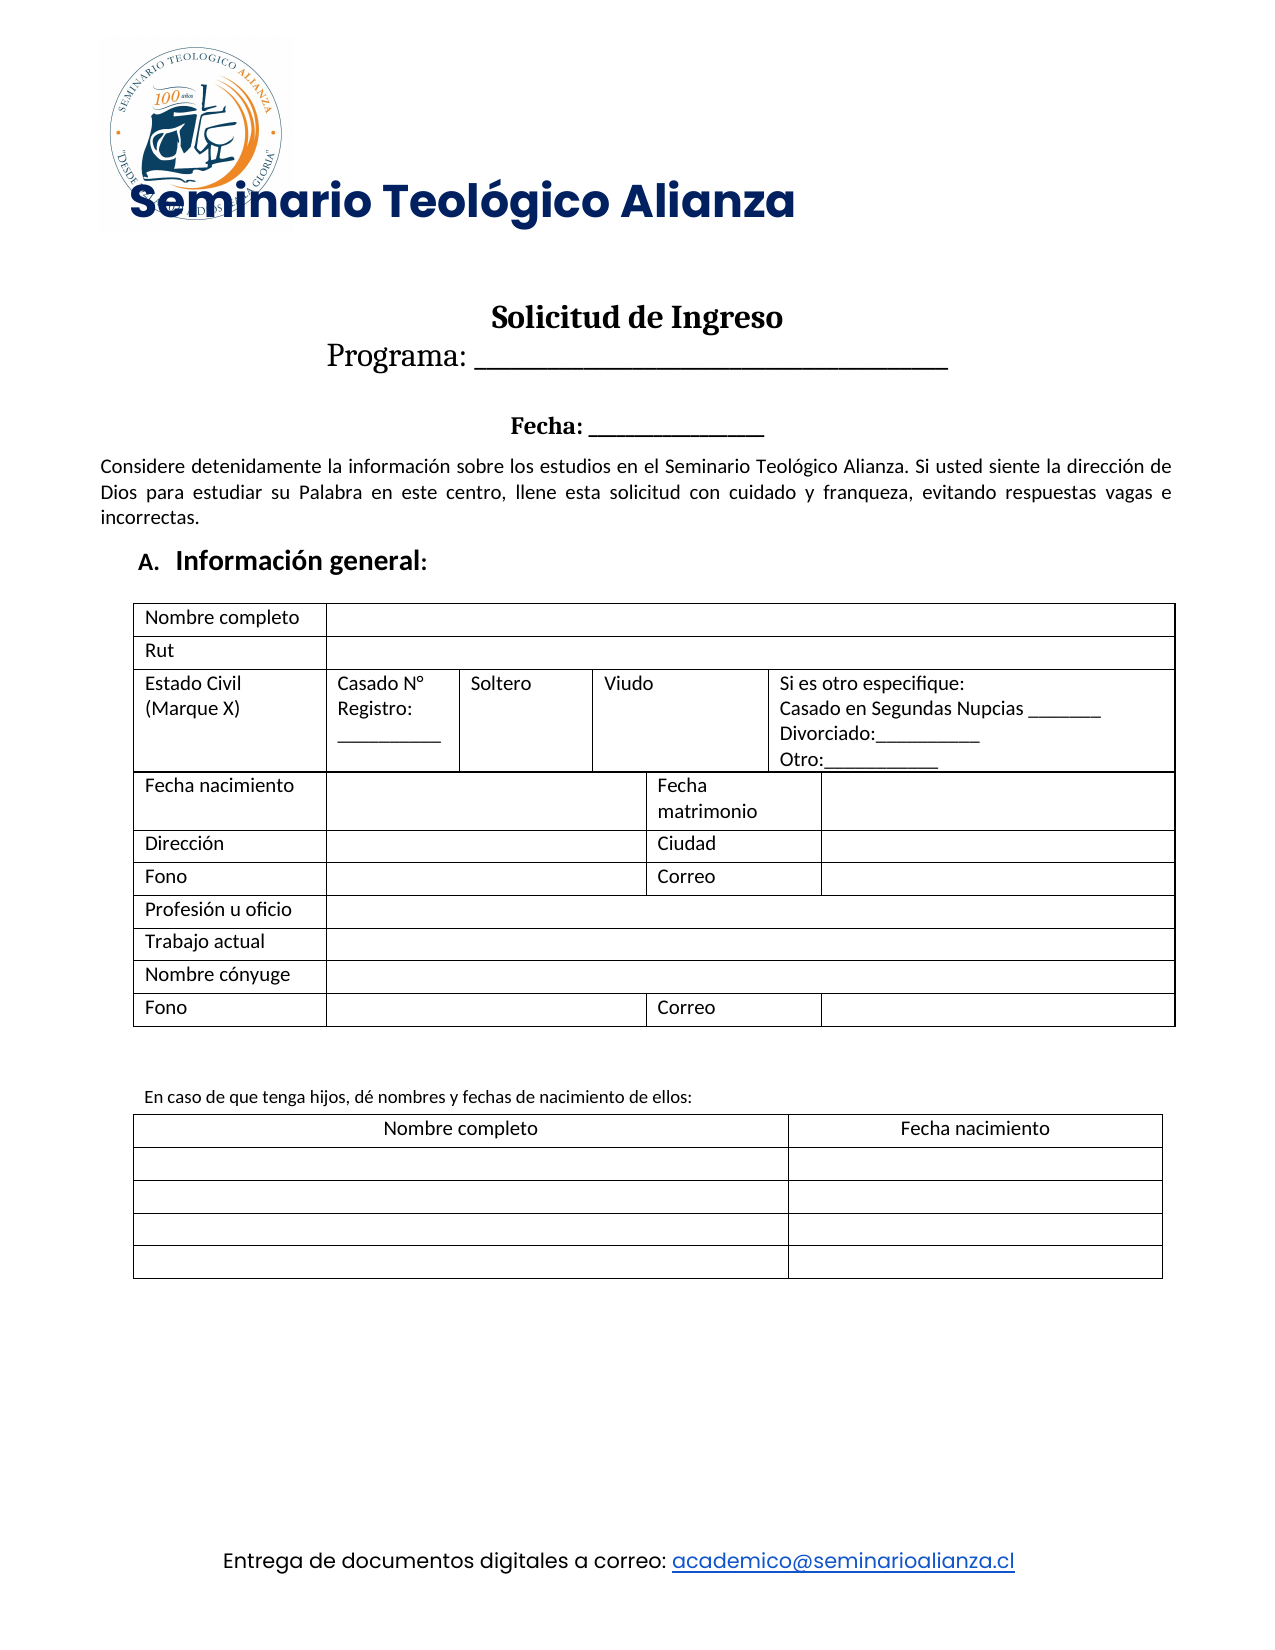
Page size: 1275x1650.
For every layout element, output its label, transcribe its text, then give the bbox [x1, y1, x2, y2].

table_cell [327, 929, 1174, 960]
table_cell Fono [134, 994, 326, 1026]
table_cell [134, 1148, 788, 1180]
table_cell Estado Civil (Marque X) [134, 670, 326, 771]
table_cell Viudo [593, 670, 768, 771]
table_cell Fono [134, 863, 326, 895]
list Información general: [138, 542, 1174, 578]
table_cell [134, 1246, 788, 1278]
table_cell [822, 831, 1174, 862]
table_cell Correo [647, 863, 821, 895]
text Fecha: ___________________ [100, 412, 1174, 441]
picture [288, 198, 294, 210]
table_header [327, 604, 1174, 636]
table_cell Rut [134, 637, 326, 669]
title Solicitud de Ingreso [100, 298, 1174, 336]
table_cell Si es otro especifique: Casado en Segundas Nupcias _______ Divorciado:__________ Otro:___________ [769, 670, 1174, 771]
table_cell Casado N° Registro: __________ [327, 670, 459, 771]
table_cell [789, 1214, 1162, 1245]
table_cell [327, 637, 1174, 669]
text En caso de que tenga hijos, dé nombres y fechas de nacimiento de ellos: [144, 1085, 1174, 1108]
table_cell Trabajo actual [134, 929, 326, 960]
table_cell [822, 994, 1174, 1026]
table_header Fecha nacimiento [789, 1115, 1162, 1147]
table_cell [822, 773, 1174, 829]
table_cell Nombre cónyuge [134, 961, 326, 993]
table_cell [822, 863, 1174, 895]
table_cell Fecha matrimonio [647, 773, 821, 829]
table_cell [789, 1148, 1162, 1180]
table_cell Profesión u oficio [134, 896, 326, 928]
table_cell Ciudad [647, 831, 821, 862]
table_cell [134, 1214, 788, 1245]
table_cell [327, 896, 1174, 928]
table_cell [327, 961, 1174, 993]
picture [98, 36, 294, 232]
table_cell Correo [647, 994, 821, 1026]
table_cell [327, 773, 646, 829]
table_cell [327, 994, 646, 1026]
table_header Nombre completo [134, 1115, 788, 1147]
table_header Nombre completo [134, 604, 326, 636]
table_cell [789, 1246, 1162, 1278]
text Considere detenidamente la información sobre los estudios en el Seminario Teológico Alianza. Si usted siente la dirección de Dios para estudiar su Palabra en este centro, llene esta solicitud con cuidado y franqueza, evitando respuestas vagas e incorrectas. [100, 453, 1174, 530]
table_cell [134, 1181, 788, 1212]
table_cell [327, 863, 646, 895]
table_cell Fecha nacimiento [134, 773, 326, 829]
title Programa: _______________________________________ [100, 336, 1174, 375]
table_cell [327, 831, 646, 862]
table_cell [789, 1181, 1162, 1212]
table_cell Soltero [460, 670, 592, 771]
table_cell Dirección [134, 831, 326, 862]
